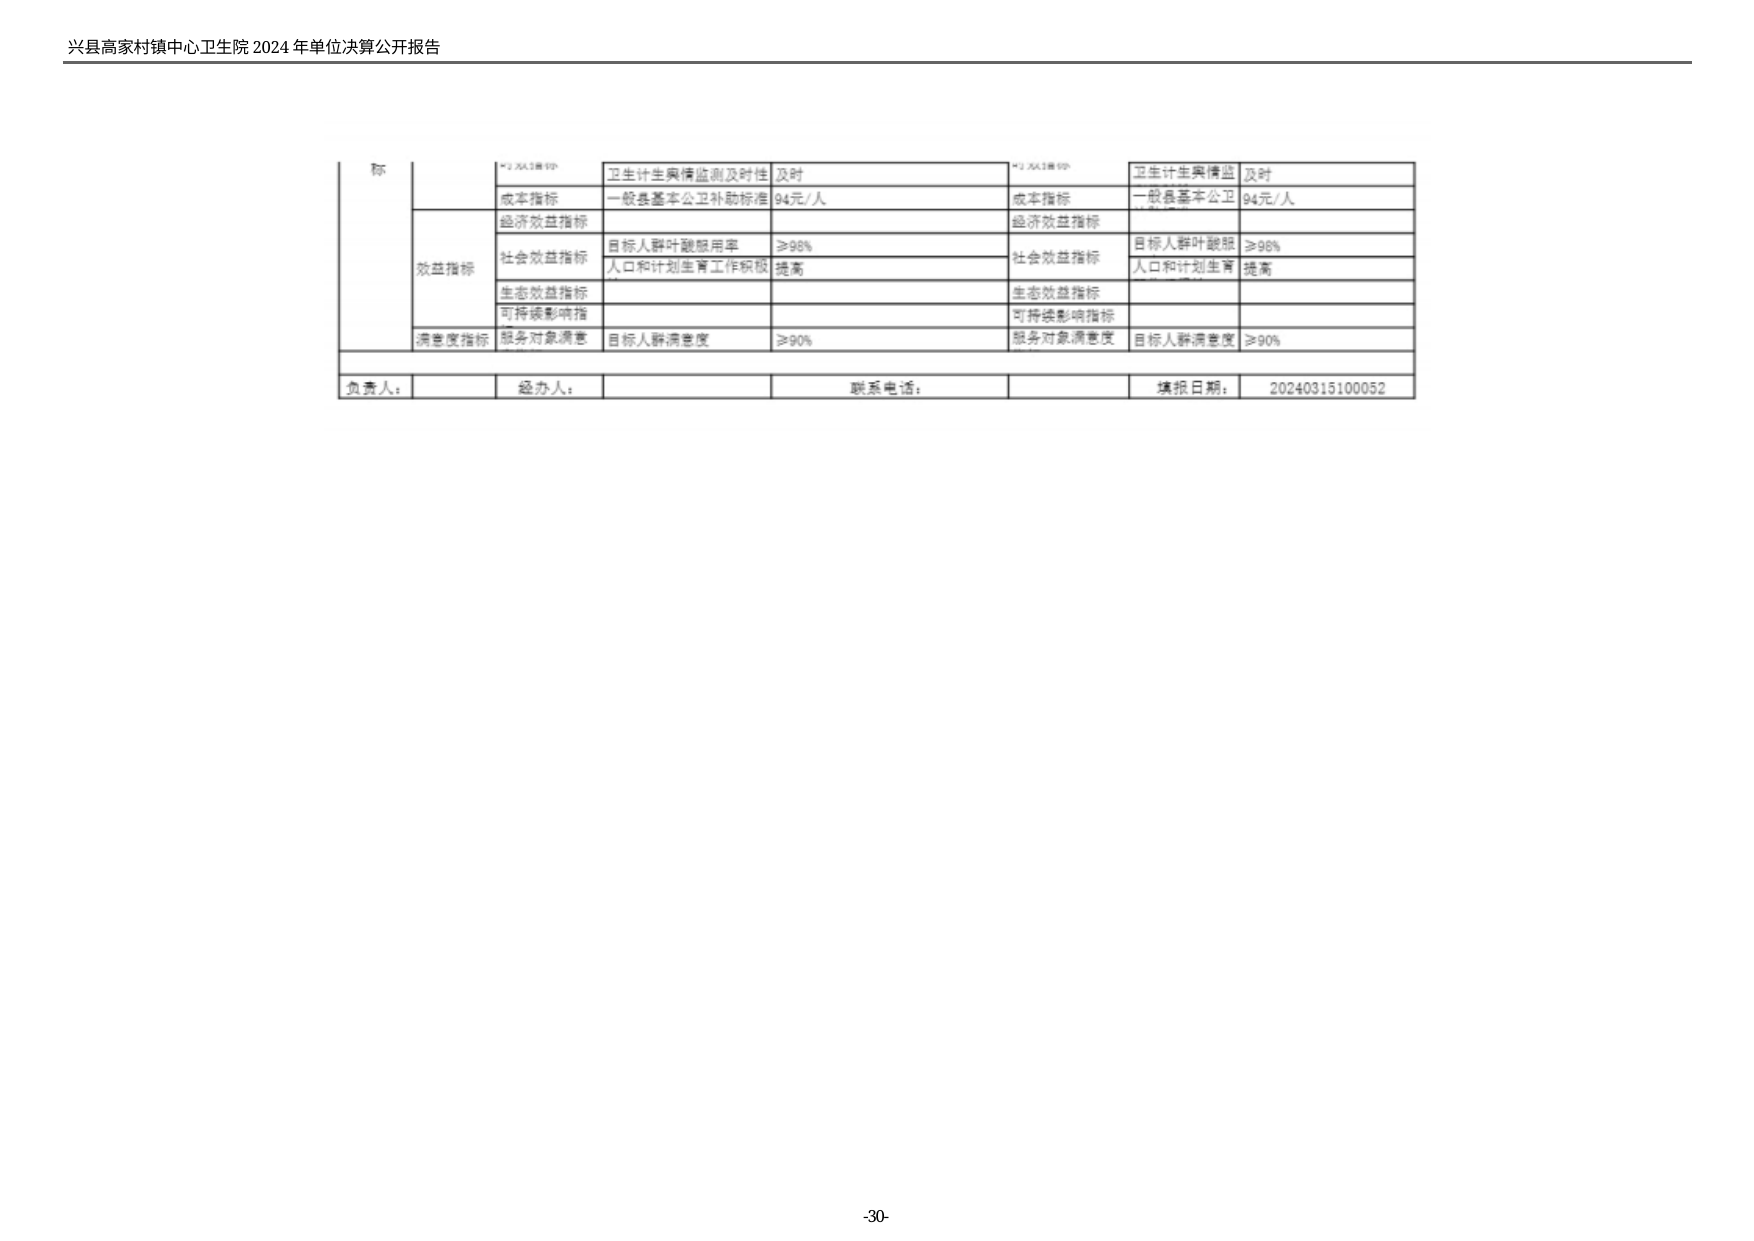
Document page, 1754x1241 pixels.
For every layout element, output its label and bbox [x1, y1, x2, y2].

picture [323, 120, 1432, 431]
